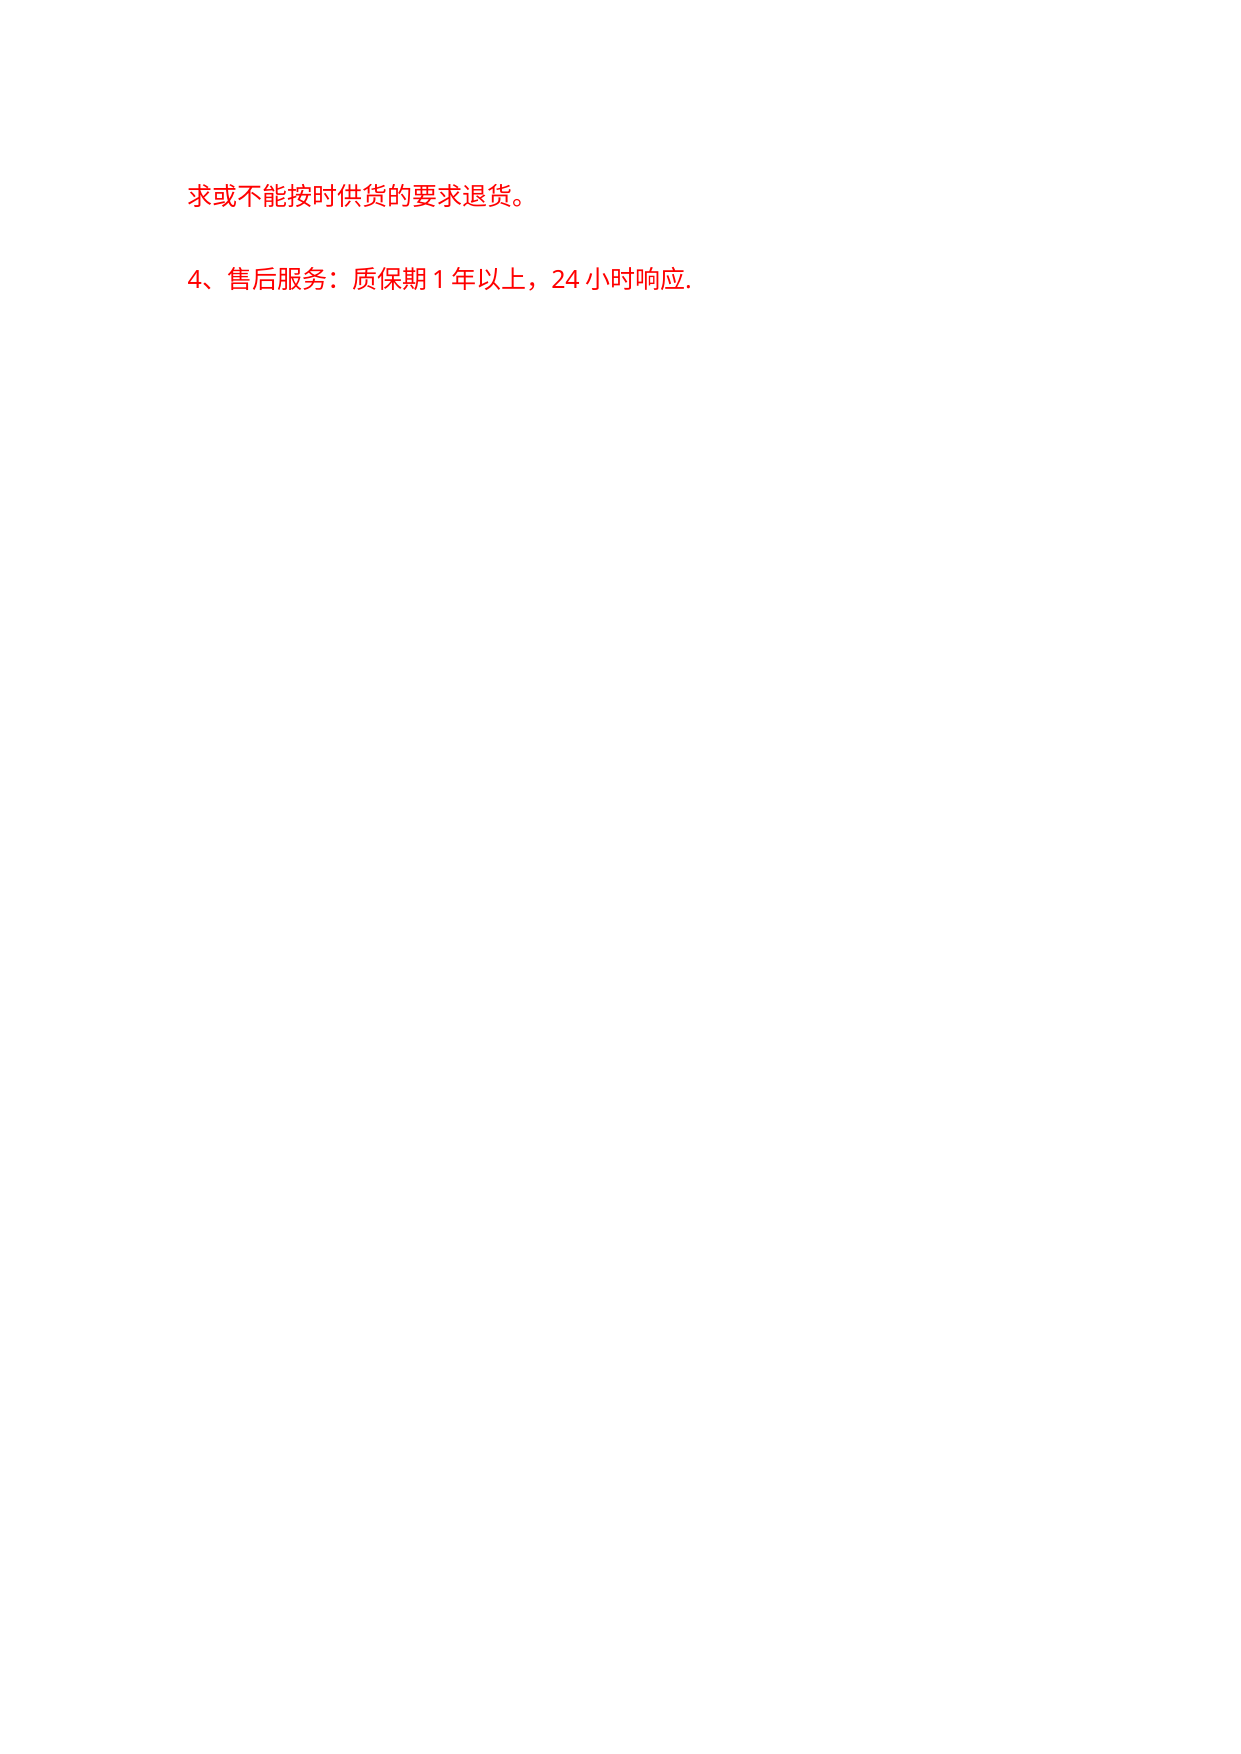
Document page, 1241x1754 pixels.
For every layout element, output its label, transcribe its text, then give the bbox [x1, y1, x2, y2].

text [187, 162, 1053, 227]
text 4、售后服务：质保期1年以上，24小时响应. [187, 245, 1053, 310]
